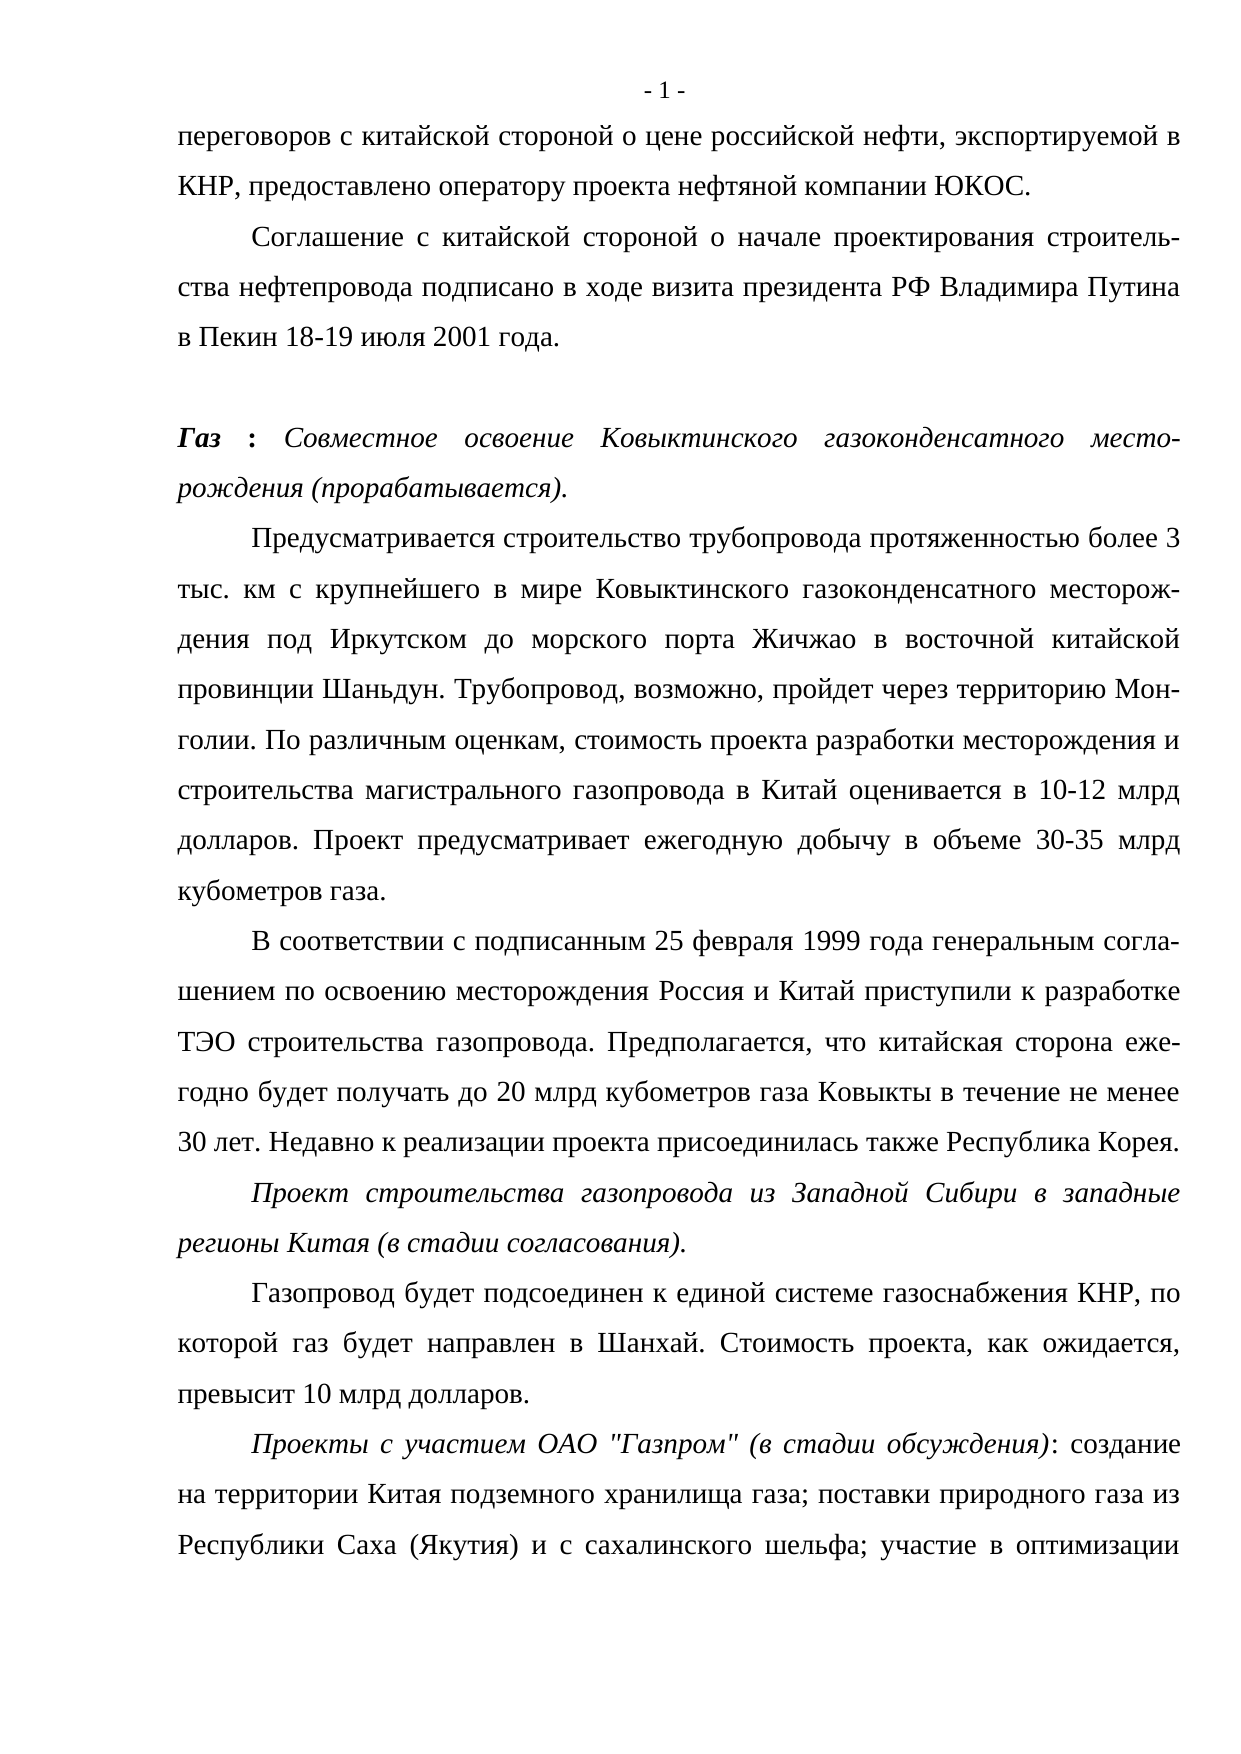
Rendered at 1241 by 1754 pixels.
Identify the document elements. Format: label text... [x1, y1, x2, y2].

text Предусматривается строительство трубопровода протяженностью более 3 тыс. км с крупнейшего в мире Ковыктинского газоконденсатного месторож-дения под Иркутском до морского порта Жичжао в восточной китайской провинции Шаньдун. Трубопровод, возможно, пройдет через территорию Мон-голии. По различным оценкам, стоимость проекта разработки месторождения и строительства магистрального газопровода в Китай оценивается в 10-12 млрд долларов. Проект предусматривает ежегодную добычу в объеме 30-35 млрд кубометров газа. [177, 521, 1181, 906]
text Проект строительства газопровода из Западной Сибири в западные регионы Китая (в стадии согласования). [177, 1175, 1181, 1258]
text В соответствии с подписанным 25 февраля 1999 года генеральным согла-шением по освоению месторождения Россия и Китай приступили к разработке ТЭО строительства газопровода. Предполагается, что китайская сторона еже-годно будет получать до 20 млрд кубометров газа Ковыкты в течение не менее 30 лет. Недавно к реализации проекта присоединилась также Республика Корея. [177, 923, 1181, 1158]
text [177, 1426, 1181, 1560]
text Газопровод будет подсоединен к единой системе газоснабжения КНР, по которой газ будет направлен в Шанхай. Стоимость проекта, как ожидается, превысит 10 млрд долларов. [177, 1275, 1181, 1409]
text Газ : Совместное освоение Ковыктинского газоконденсатного место-рождения (прорабатывается). [177, 420, 1181, 504]
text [177, 118, 1181, 202]
text Соглашение с китайской стороной о начале проектирования строитель-ства нефтепровода подписано в ходе визита президента РФ Владимира Путина в Пекин 18-19 июля 2001 года. [177, 219, 1181, 353]
